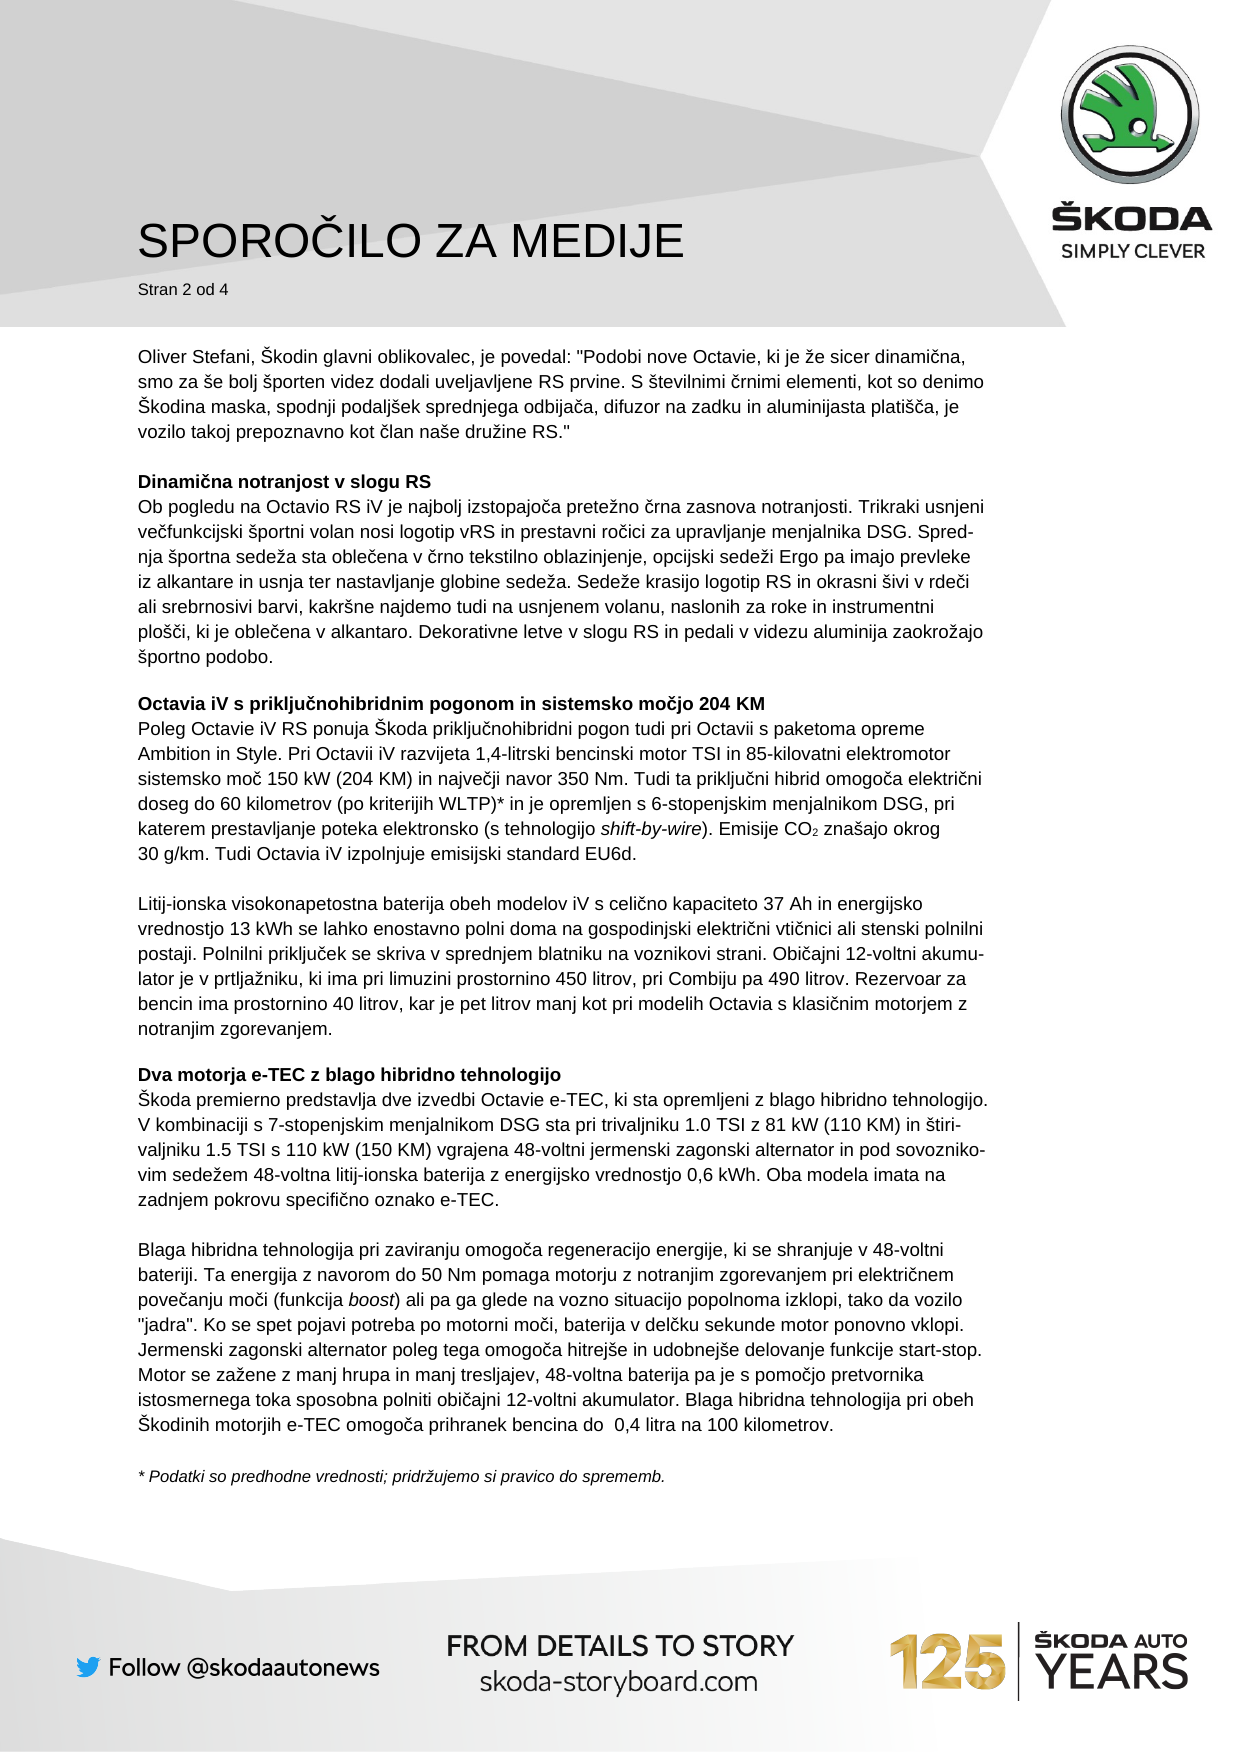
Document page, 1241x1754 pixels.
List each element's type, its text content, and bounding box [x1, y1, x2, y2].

text Litij-ionska visokonapetostna baterija obeh modelov iV s celično kapaciteto 37 Ah in energijsko vrednostjo 13 kWh se lahko enostavno polni doma na gospodinjski električni vtičnici ali stenski polnilni postaji. Polnilni priključek se skriva v sprednjem blatniku na voznikovi strani. Običajni 12-voltni akumulator je v prtljažniku, ki ima pri limuzini prostornino 450 litrov, pri Combiju pa 490 litrov. Rezervoar za bencin ima prostornino 40 litrov, kar je pet litrov manj kot pri modelih Octavia s klasičnim motorjem z notranjim zgorevanjem. [138, 889, 989, 1039]
text Octavia iV s priključnohibridnim pogonom in sistemsko močjo 204 KM [138, 693, 989, 714]
text * Podatki so predhodne vrednosti; pridržujemo si pravico do sprememb. [138, 1461, 989, 1486]
text Škoda premierno predstavlja dve izvedbi Octavie e-TEC, ki sta opremljeni z blago hibridno tehnologijo. V kombinaciji s 7-stopenjskim menjalnikom DSG sta pri trivaljniku 1.0 TSI z 81 kW (110 KM) in štirivaljniku 1.5 TSI s 110 kW (150 KM) vgrajena 48‑voltni jermenski zagonski alternator in pod sovoznikovim sedežem 48‑voltna litij-ionska baterija z energijsko vrednostjo 0,6 kWh. Oba modela imata na zadnjem pokrovu specifično oznako e-TEC. [138, 1086, 989, 1211]
text Ob pogledu na Octavio RS iV je najbolj izstopajoča pretežno črna zasnova notranjosti. Trikraki usnjeni večfunkcijski športni volan nosi logotip vRS in prestavni ročici za upravljanje menjalnika DSG. Sprednja športna sedeža sta oblečena v črno tekstilno oblazinjenje, opcijski sedeži Ergo pa imajo prevleke iz alkantare in usnja ter nastavljanje globine sedeža. Sedeže krasijo logotip RS in okrasni šivi v rdeči ali srebrnosivi barvi, kakršne najdemo tudi na usnjenem volanu, naslonih za roke in instrumentni plošči, ki je oblečena v alkantaro. Dekorativne letve v slogu RS in pedali v videzu aluminija zaokrožajo športno podobo. [138, 493, 989, 668]
text Blaga hibridna tehnologija pri zaviranju omogoča regeneracijo energije, ki se shranjuje v 48-voltni bateriji. Ta energija z navorom do 50 Nm pomaga motorju z notranjim zgorevanjem pri električnem povečanju moči (funkcija boost) ali pa ga glede na vozno situacijo popolnoma izklopi, tako da vozilo "jadra". Ko se spet pojavi potreba po motorni moči, baterija v delčku sekunde motor ponovno vklopi. Jermenski zagonski alternator poleg tega omogoča hitrejše in udobnejše delovanje funkcije start-stop. Motor se zažene z manj hrupa in manj tresljajev, 48-voltna baterija pa je s pomočjo pretvornika istosmernega toka sposobna polniti običajni 12-voltni akumulator. Blaga hibridna tehnologija pri obeh Škodinih motorjih e-TEC omogoča prihranek bencina do 0,4 litra na 100 kilometrov. [138, 1236, 989, 1436]
text Dva motorja e-TEC z blago hibridno tehnologijo [138, 1064, 989, 1086]
text Dinamična notranjost v slogu RS [138, 468, 989, 493]
picture [0, 0, 1241, 327]
text Oliver Stefani, Škodin glavni oblikovalec, je povedal: "Podobi nove Octavie, ki je že sicer dinamična, smo za še bolj športen videz dodali uveljavljene RS prvine. S številnimi črnimi elementi, kot so denimo Škodina maska, spodnji podaljšek sprednjega odbijača, difuzor na zadku in aluminijasta platišča, je vozilo takoj prepoznavno kot član naše družine RS." [138, 343, 989, 443]
picture [0, 1538, 1241, 1752]
text Poleg Octavie iV RS ponuja Škoda priključnohibridni pogon tudi pri Octavii s paketoma opreme Ambition in Style. Pri Octavii iV razvijeta 1,4-litrski bencinski motor TSI in 85-kilovatni elektromotor sistemsko moč 150 kW (204 KM) in največji navor 350 Nm. Tudi ta priključni hibrid omogoča električni doseg do 60 kilometrov (po kriterijih WLTP)* in je opremljen s 6-stopenjskim menjalnikom DSG, pri katerem prestavljanje poteka elektronsko (s tehnologijo shift-by-wire). Emisije CO2 znašajo okrog 30 g/km. Tudi Octavia iV izpolnjuje emisijski standard EU6d. [138, 714, 989, 864]
